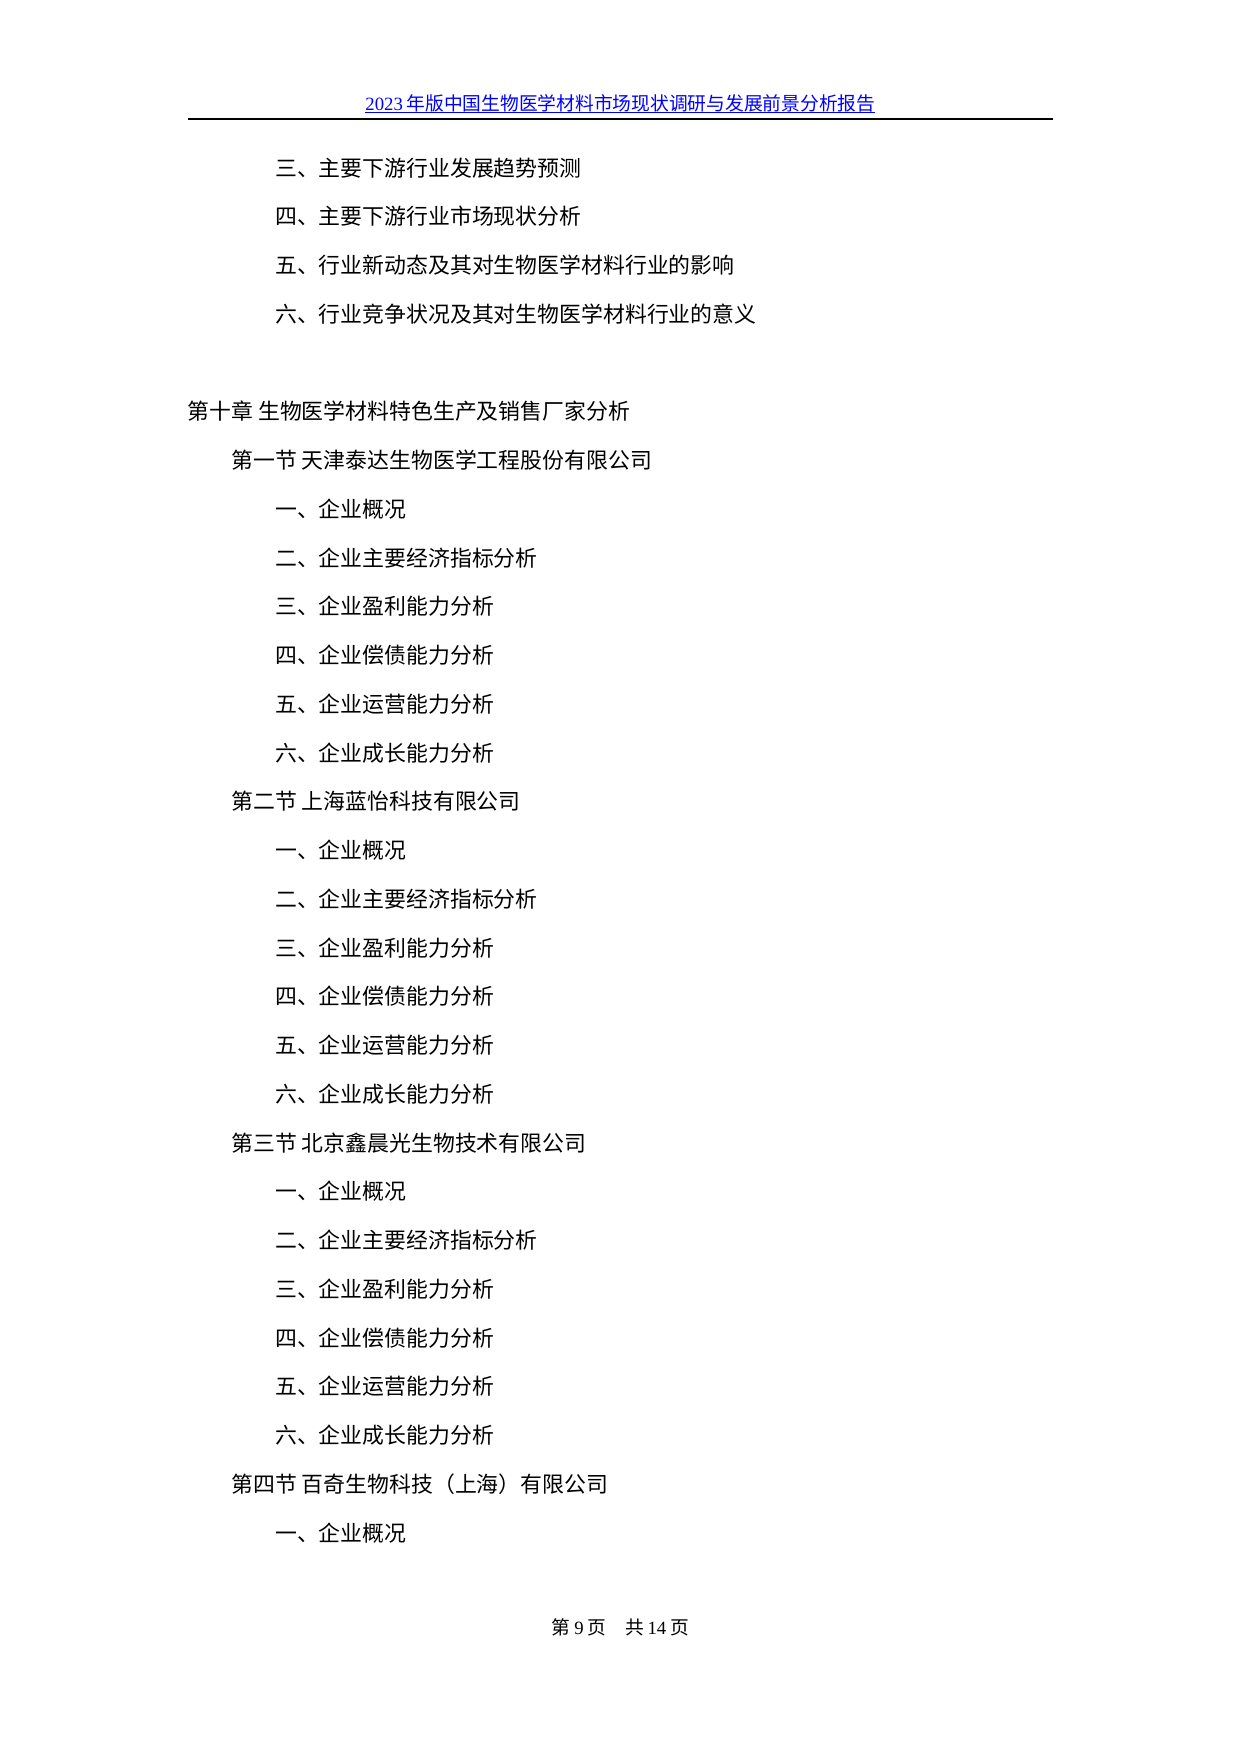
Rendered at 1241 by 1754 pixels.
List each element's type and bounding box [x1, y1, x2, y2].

text [187, 150, 1053, 1548]
